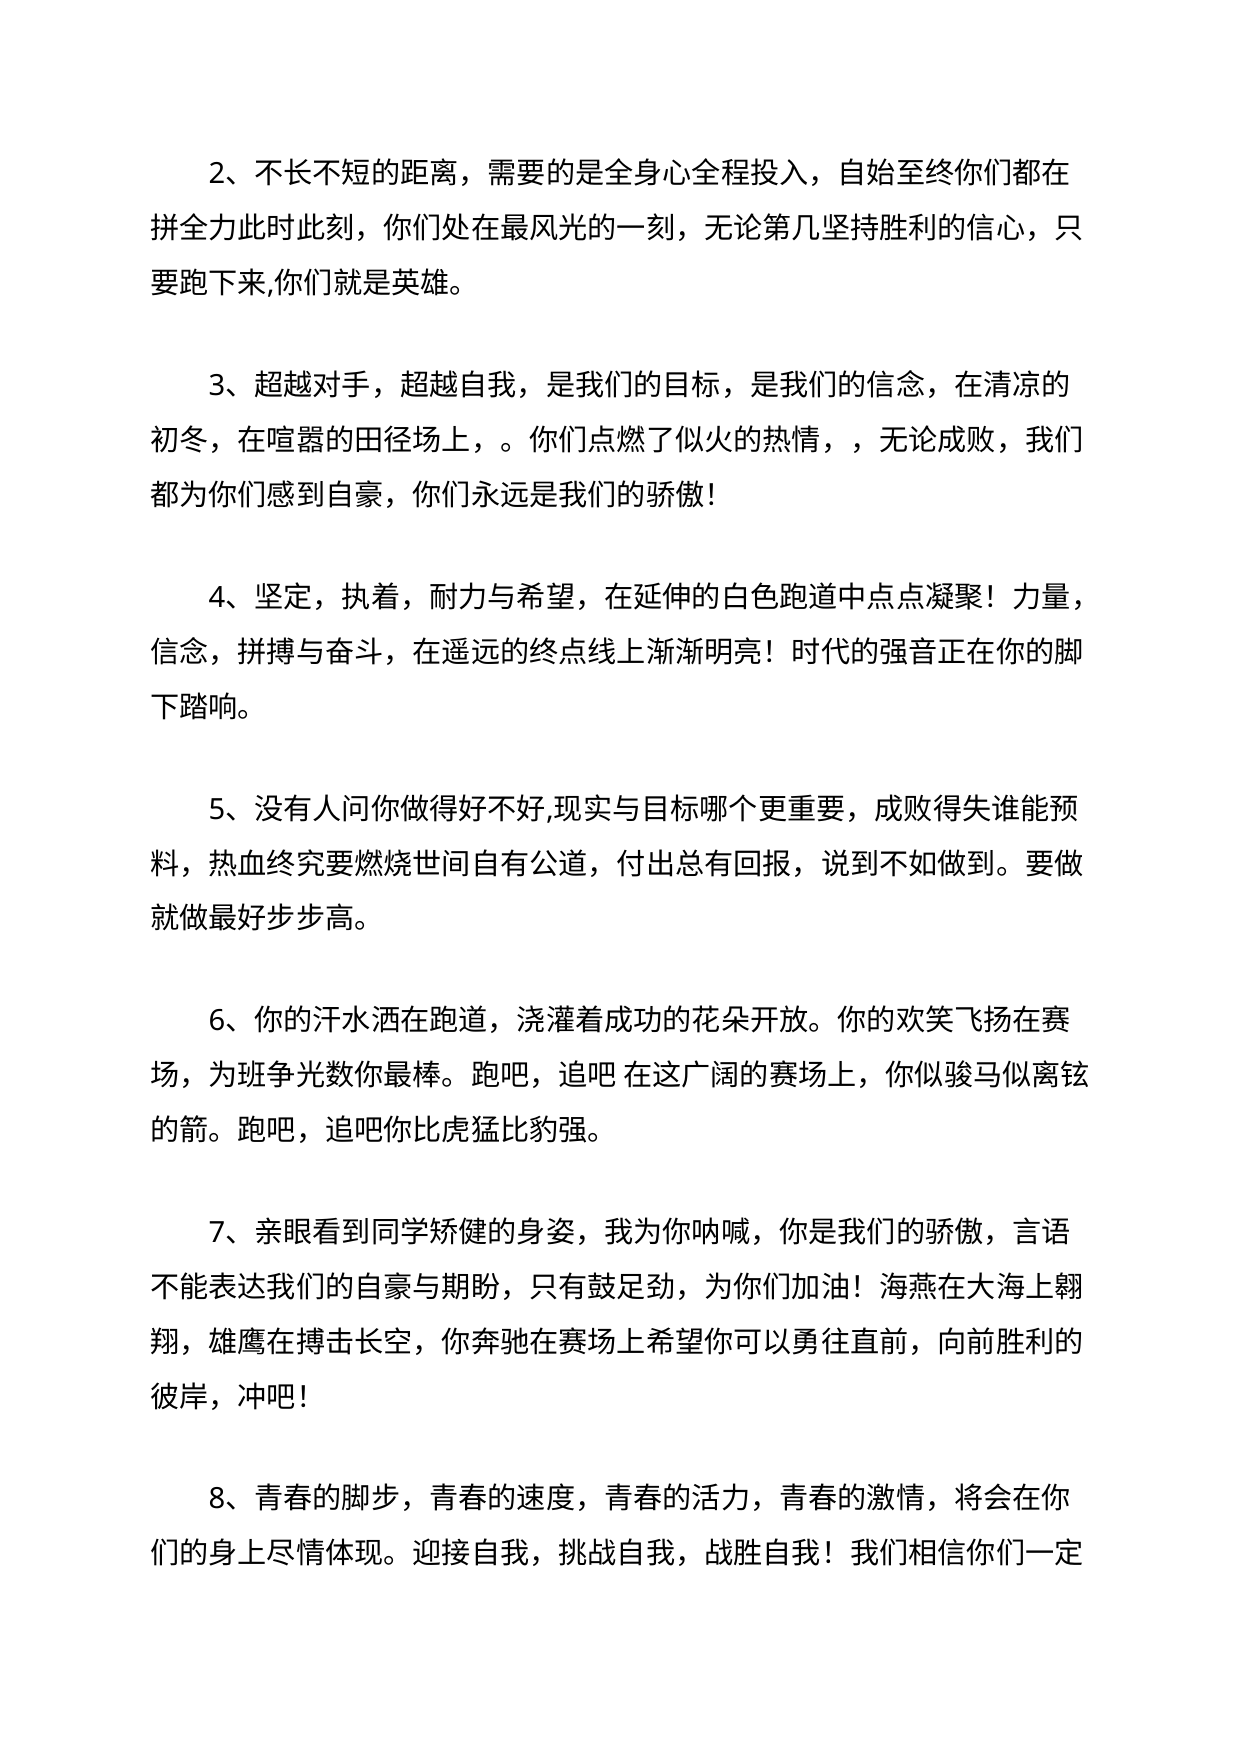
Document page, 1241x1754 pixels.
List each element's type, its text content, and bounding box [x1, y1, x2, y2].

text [150, 1475, 1090, 1572]
text 7、亲眼看到同学矫健的身姿，我为你呐喊，你是我们的骄傲，言语不能表达我们的自豪与期盼，只有鼓足劲，为你们加油！海燕在大海上翱翔，雄鹰在搏击长空，你奔驰在赛场上希望你可以勇往直前，向前胜利的彼岸，冲吧！ [150, 1208, 1090, 1416]
text 4、坚定，执着，耐力与希望，在延伸的白色跑道中点点凝聚！力量，信念，拼搏与奋斗，在遥远的终点线上渐渐明亮！时代的强音正在你的脚下踏响。 [150, 573, 1090, 726]
text 3、超越对手，超越自我，是我们的目标，是我们的信念，在清凉的初冬，在喧嚣的田径场上，。你们点燃了似火的热情，，无论成败，我们都为你们感到自豪，你们永远是我们的骄傲！ [150, 362, 1090, 514]
text 5、没有人问你做得好不好,现实与目标哪个更重要，成败得失谁能预料，热血终究要燃烧世间自有公道，付出总有回报，说到不如做到。要做就做最好步步高。 [150, 785, 1090, 937]
text 2、不长不短的距离，需要的是全身心全程投入，自始至终你们都在拼全力此时此刻，你们处在最风光的一刻，无论第几坚持胜利的信心，只要跑下来,你们就是英雄。 [150, 150, 1090, 302]
text 6、你的汗水洒在跑道，浇灌着成功的花朵开放。你的欢笑飞扬在赛场，为班争光数你最棒。跑吧，追吧 在这广阔的赛场上，你似骏马似离铉的箭。跑吧，追吧你比虎猛比豹强。 [150, 997, 1090, 1149]
